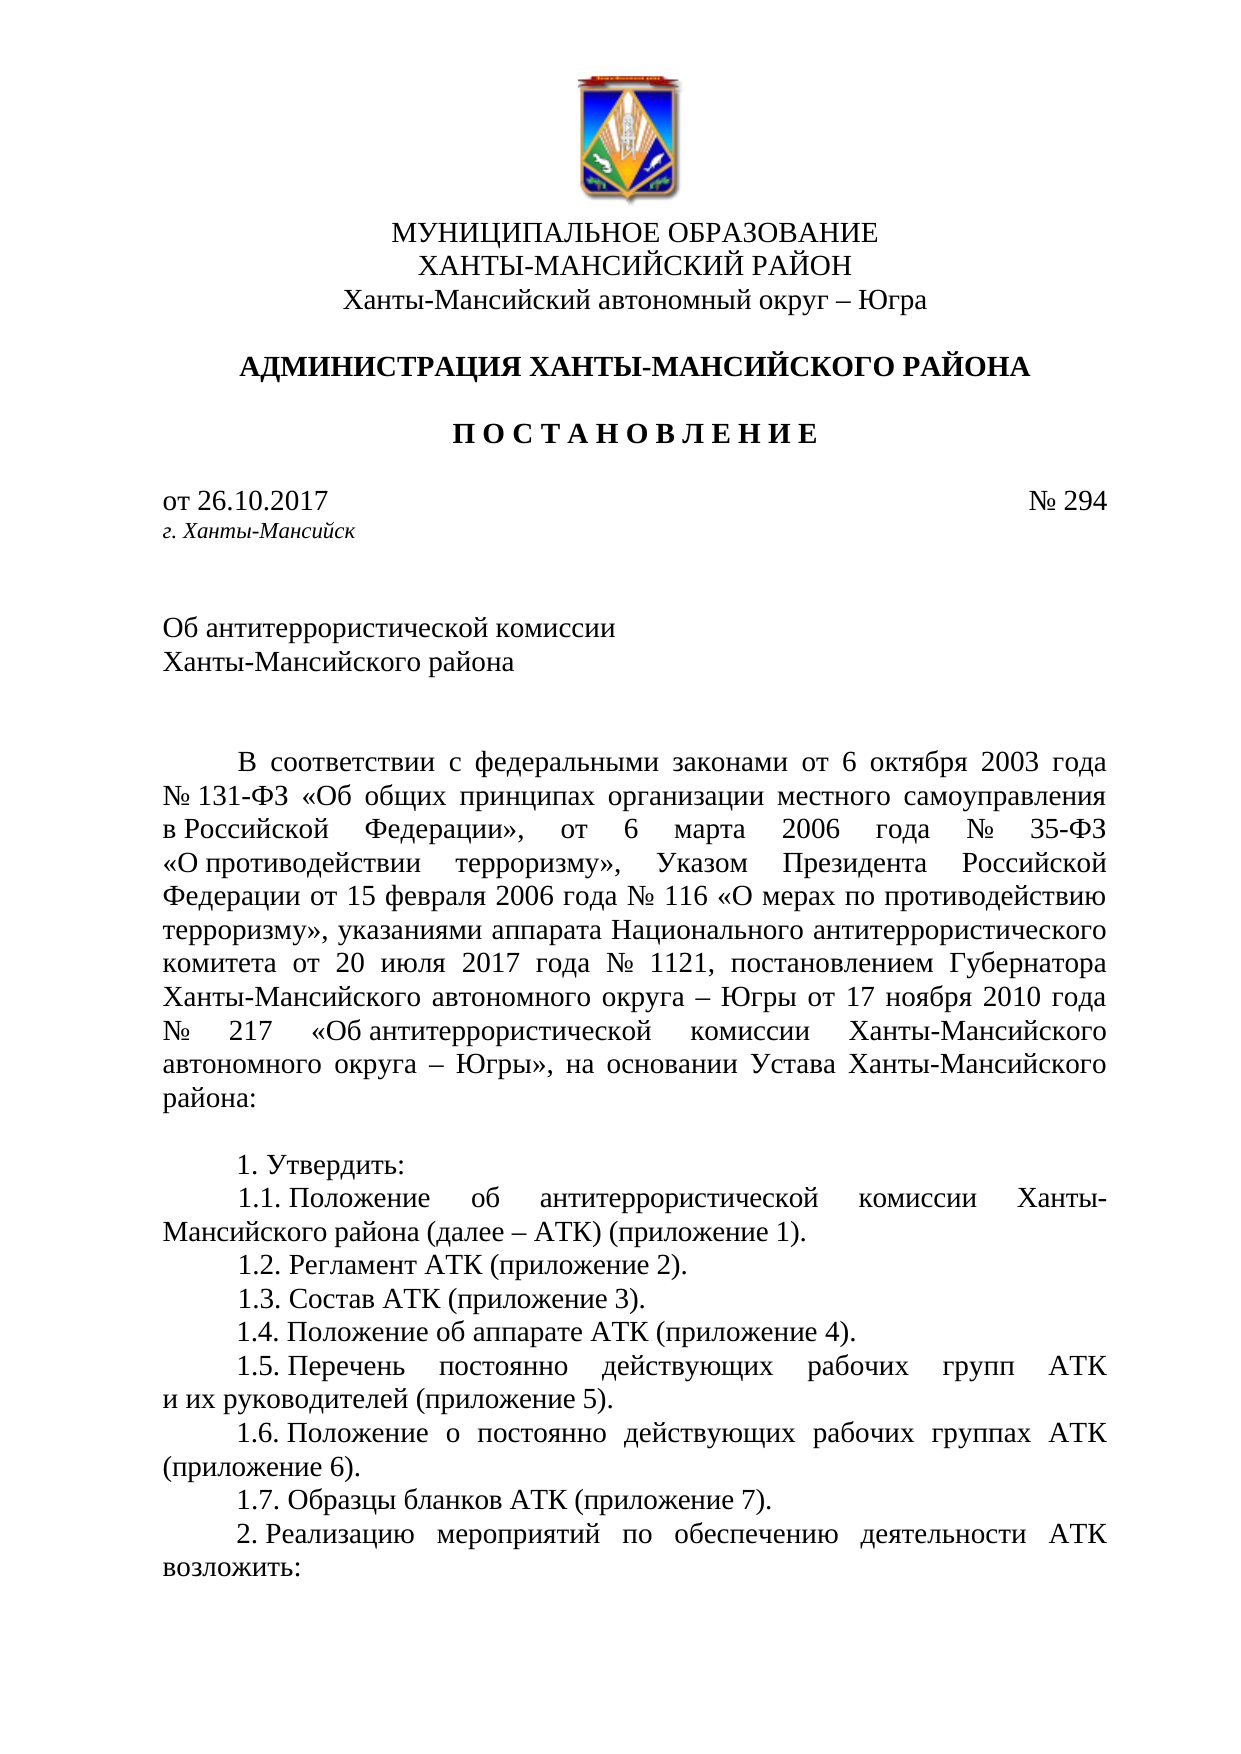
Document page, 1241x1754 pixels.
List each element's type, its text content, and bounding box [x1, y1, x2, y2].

text Ханты-Мансийский автономный округ – Югра [162, 282, 1107, 315]
text ХАНТЫ-МАНСИЙСКИЙ РАЙОН [162, 248, 1107, 282]
text МУНИЦИПАЛЬНОЕ ОБРАЗОВАНИЕ [162, 215, 1107, 248]
text Ханты-Мансийского района [162, 644, 1107, 677]
text Об антитеррористической комиссии [162, 610, 1107, 644]
text 1.6. Положение о постоянно действующих рабочих группах АТК (приложение 6). [162, 1415, 1107, 1482]
picture [576, 76, 682, 205]
text 1.2. Регламент АТК (приложение 2). [162, 1247, 1107, 1281]
text 2. Реализацию мероприятий по обеспечению деятельности АТК возложить: [162, 1516, 1107, 1583]
text 1.5. Перечень постоянно действующих рабочих групп АТК и их руководителей (приложение 5). [162, 1348, 1107, 1415]
list Утвердить: [162, 1147, 1107, 1180]
text 1.4. Положение об аппарате АТК (приложение 4). [162, 1314, 1107, 1348]
text 1.1. Положение об антитеррористической комиссии Ханты-Мансийского района (далее – АТК) (приложение 1). [162, 1180, 1107, 1247]
text г. Ханты-Мансийск [162, 517, 1107, 543]
text В соответствии с федеральными законами от 6 октября 2003 года № 131-ФЗ «Об общих принципах организации местного самоуправления в Российской Федерации», от 6 марта 2006 года № 35-ФЗ «О противодействии терроризму», Указом Президента Российской Федерации от 15 февраля 2006 года № 116 «О мерах по противодействию терроризму», указаниями аппарата Национального антитеррористического комитета от 20 июля 2017 года № 1121, постановлением Губернатора Ханты-Мансийского автономного округа – Югры от 17 ноября 2010 года № 217 «Об антитеррористической комиссии Ханты-Мансийского автономного округа – Югры», на основании Устава Ханты-Мансийского района: [162, 744, 1107, 1113]
text 1.7. Образцы бланков АТК (приложение 7). [162, 1482, 1107, 1516]
text АДМИНИСТРАЦИЯ ХАНТЫ-МАНСИЙСКОГО РАЙОНА [162, 349, 1107, 382]
text 1.3. Состав АТК (приложение 3). [162, 1281, 1107, 1314]
text от 26.10.2017 № 294 [162, 483, 1107, 517]
text П О С Т А Н О В Л Е Н И Е [162, 416, 1107, 449]
